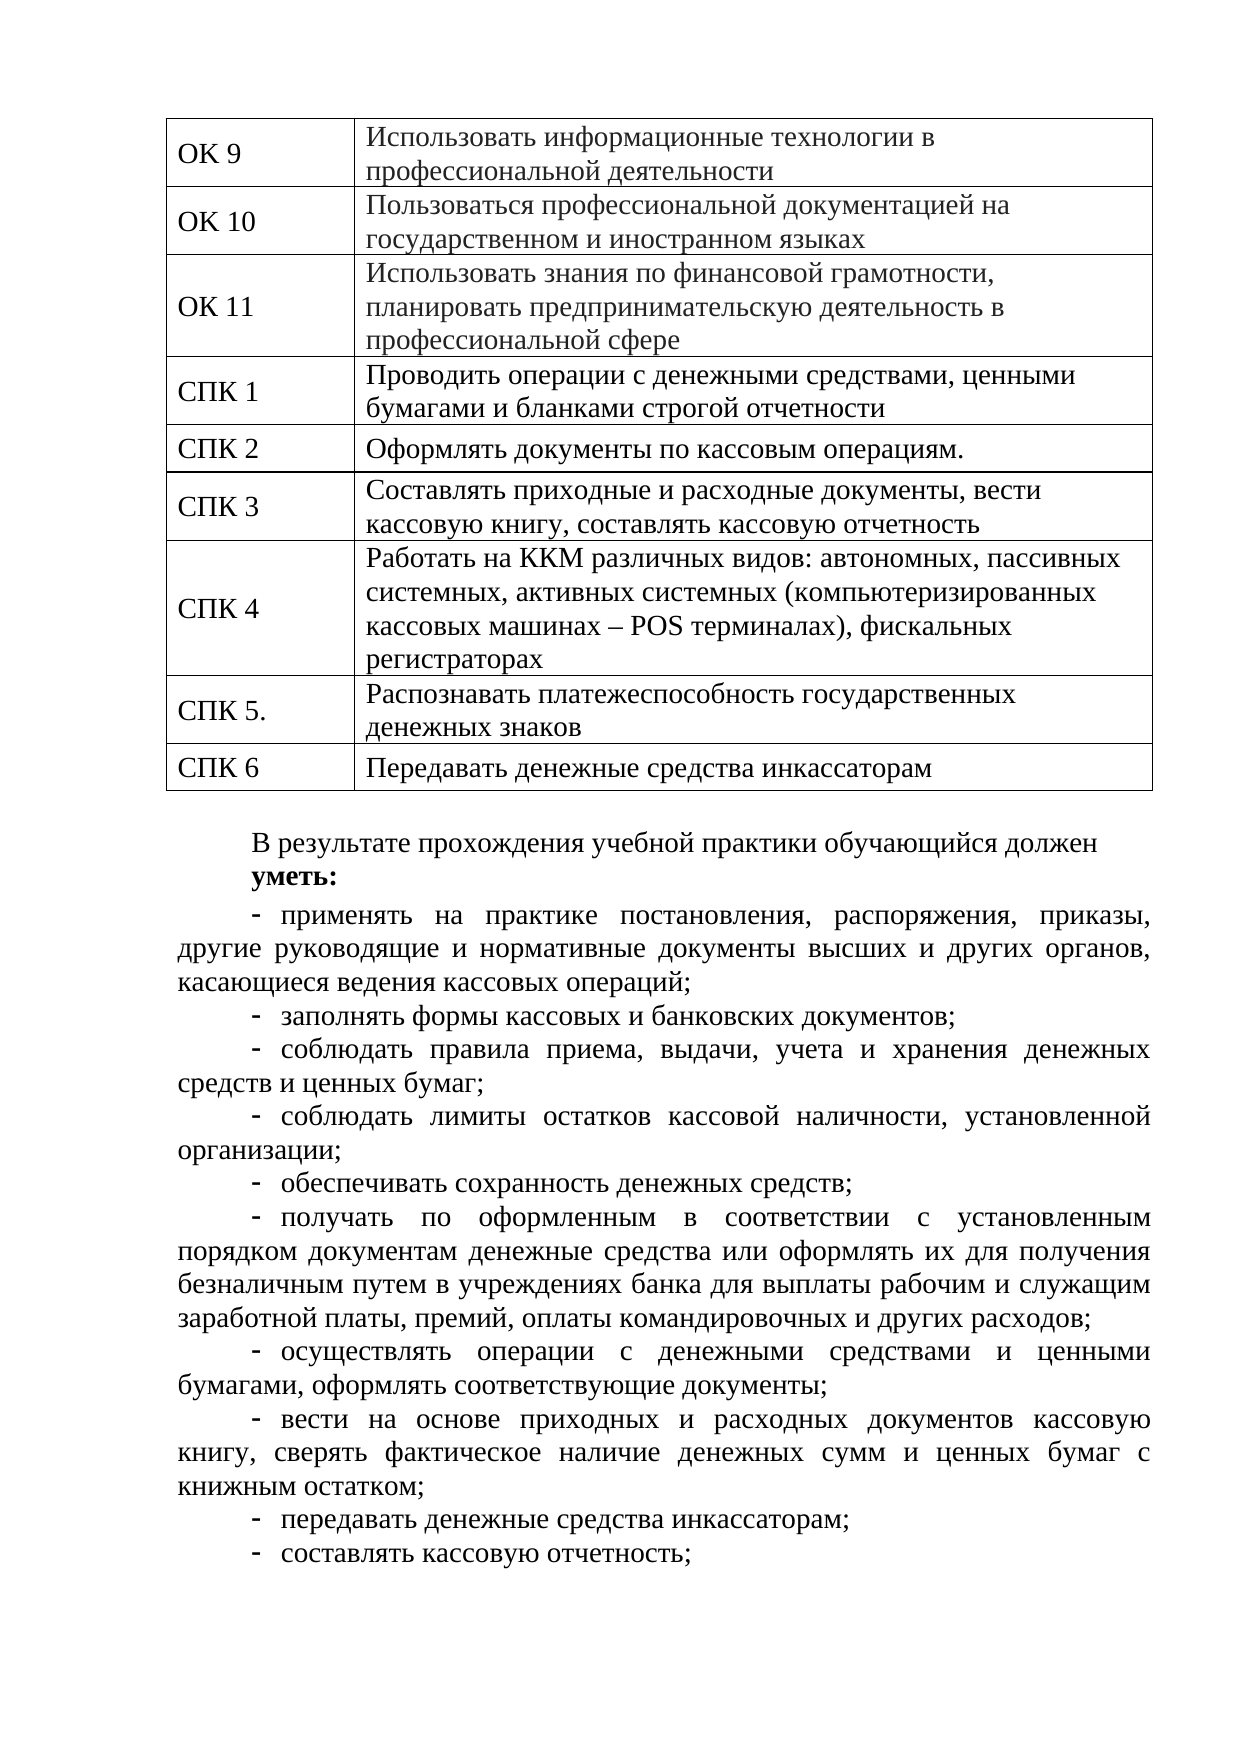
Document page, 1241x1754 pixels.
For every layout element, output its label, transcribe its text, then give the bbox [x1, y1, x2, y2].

text В результате прохождения учебной практики обучающийся должен [177, 825, 1152, 858]
table_cell OK 10 [167, 187, 354, 254]
table_cell Работать на ККМ различных видов: автономных, пассивных системных, активных системных (компьютеризированных кассовых машинах – POS терминалах), фискальных регистраторах [355, 541, 1152, 675]
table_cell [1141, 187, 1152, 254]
list составлять кассовую отчетность; [177, 1535, 1152, 1569]
table_cell ОК 11 [167, 255, 354, 356]
table_cell СПК 4 [167, 541, 354, 675]
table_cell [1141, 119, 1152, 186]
list применять на практике постановления, распоряжения, приказы, другие руководящие и нормативные документы высших и других органов, касающиеся ведения кассовых операций; [177, 897, 1152, 998]
text уметь: [177, 858, 1152, 892]
table_cell Оформлять документы по кассовым операциям. [355, 425, 1152, 471]
table_cell СПК 1 [167, 357, 354, 424]
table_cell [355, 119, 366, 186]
list вести на основе приходных и расходных документов кассовую книгу, сверять фактическое наличие денежных сумм и ценных бумаг с книжным остатком; [177, 1401, 1152, 1501]
table_cell OK 9 [167, 119, 354, 186]
list обеспечивать сохранность денежных средств; [177, 1166, 1152, 1199]
table_cell Проводить операции с денежными средствами, ценными бумагами и бланками строгой отчетности [355, 357, 1152, 424]
table_cell СПК 6 [167, 744, 354, 790]
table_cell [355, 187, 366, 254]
table_cell Распознавать платежеспособность государственных денежных знаков [355, 676, 1152, 743]
table_cell Использовать знания по финансовой грамотности, планировать предпринимательскую деятельность в профессиональной сфере [355, 255, 1152, 356]
table_cell Передавать денежные средства инкассаторам [355, 744, 1152, 790]
list осуществлять операции с денежными средствами и ценными бумагами, оформлять соответствующие документы; [177, 1333, 1152, 1401]
table_cell Составлять приходные и расходные документы, вести кассовую книгу, составлять кассовую отчетность [355, 473, 1152, 539]
list получать по оформленным в соответствии с установленным порядком документам денежные средства или оформлять их для получения безналичным путем в учреждениях банка для выплаты рабочим и служащим заработной платы, премий, оплаты командировочных и других расходов; [177, 1199, 1152, 1333]
list передавать денежные средства инкассаторам; [177, 1501, 1152, 1535]
list заполнять формы кассовых и банковских документов; [177, 998, 1152, 1031]
list соблюдать лимиты остатков кассовой наличности, установленной организации; [177, 1098, 1152, 1166]
table_cell СПК 5. [167, 676, 354, 743]
table_cell СПК 3 [167, 473, 354, 539]
list соблюдать правила приема, выдачи, учета и хранения денежных средств и ценных бумаг; [177, 1031, 1152, 1098]
table_cell СПК 2 [167, 425, 354, 471]
